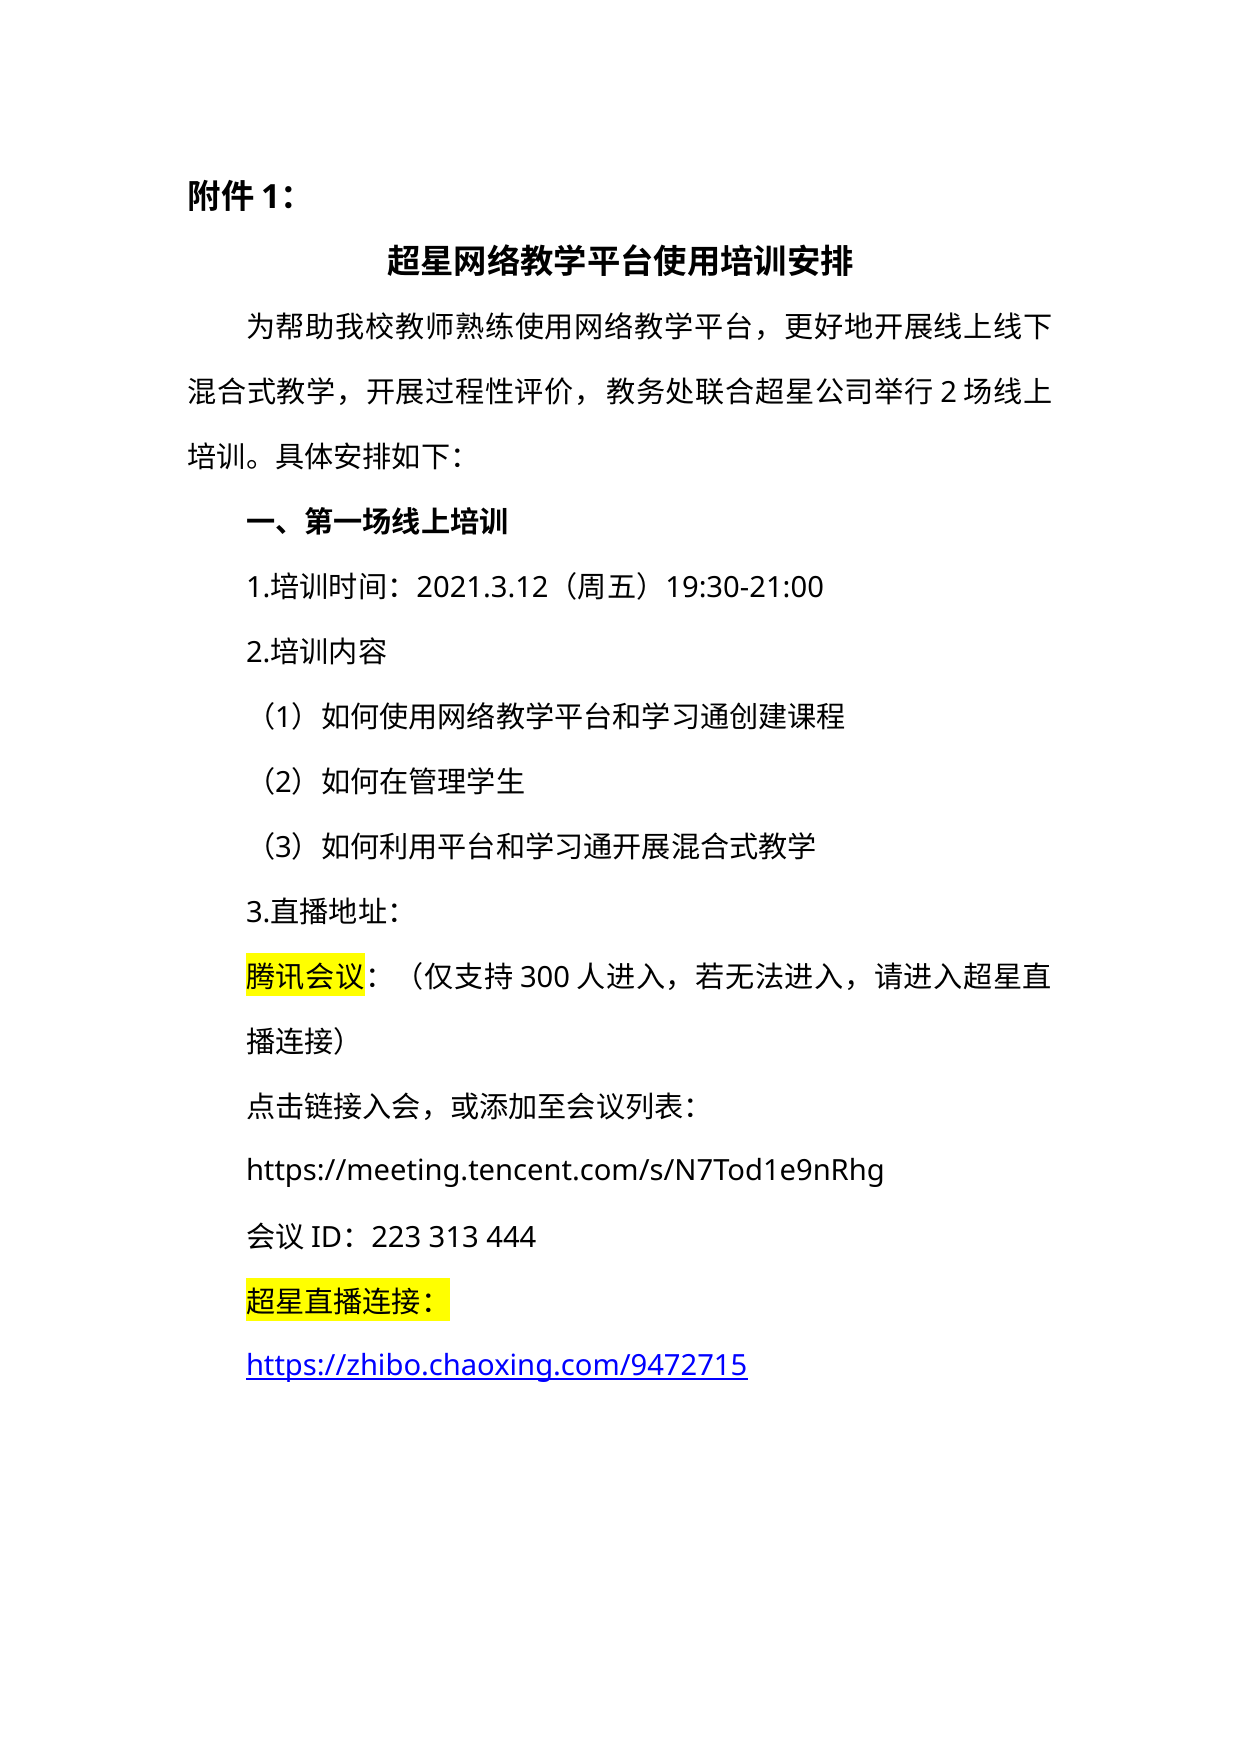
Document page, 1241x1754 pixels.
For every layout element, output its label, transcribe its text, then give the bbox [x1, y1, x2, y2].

text 附件1： [187, 162, 1053, 227]
list 点击链接入会，或添加至会议列表： [246, 1072, 1053, 1137]
list （3）如何利用平台和学习通开展混合式教学 [246, 812, 1053, 877]
text 超星网络教学平台使用培训安排 [187, 227, 1053, 292]
list 腾讯会议：（仅支持300人进入，若无法进入，请进入超星直播连接） [246, 942, 1053, 1072]
list https://zhibo.chaoxing.com/9472715 [246, 1332, 1053, 1397]
list 2.培训内容 [246, 617, 1053, 682]
list 3.直播地址： [246, 877, 1053, 942]
list （2）如何在管理学生 [246, 747, 1053, 812]
list 1.培训时间：2021.3.12（周五）19:30-21:00 [246, 552, 1053, 617]
text 为帮助我校教师熟练使用网络教学平台，更好地开展线上线下混合式教学，开展过程性评价，教务处联合超星公司举行2场线上培训。具体安排如下： [187, 292, 1053, 487]
list 超星直播连接： [246, 1267, 1053, 1332]
list https://meeting.tencent.com/s/N7Tod1e9nRhg [246, 1137, 1053, 1202]
list 一、第一场线上培训 [246, 487, 1053, 552]
list （1）如何使用网络教学平台和学习通创建课程 [246, 682, 1053, 747]
list 会议 ID：223 313 444 [246, 1202, 1053, 1267]
